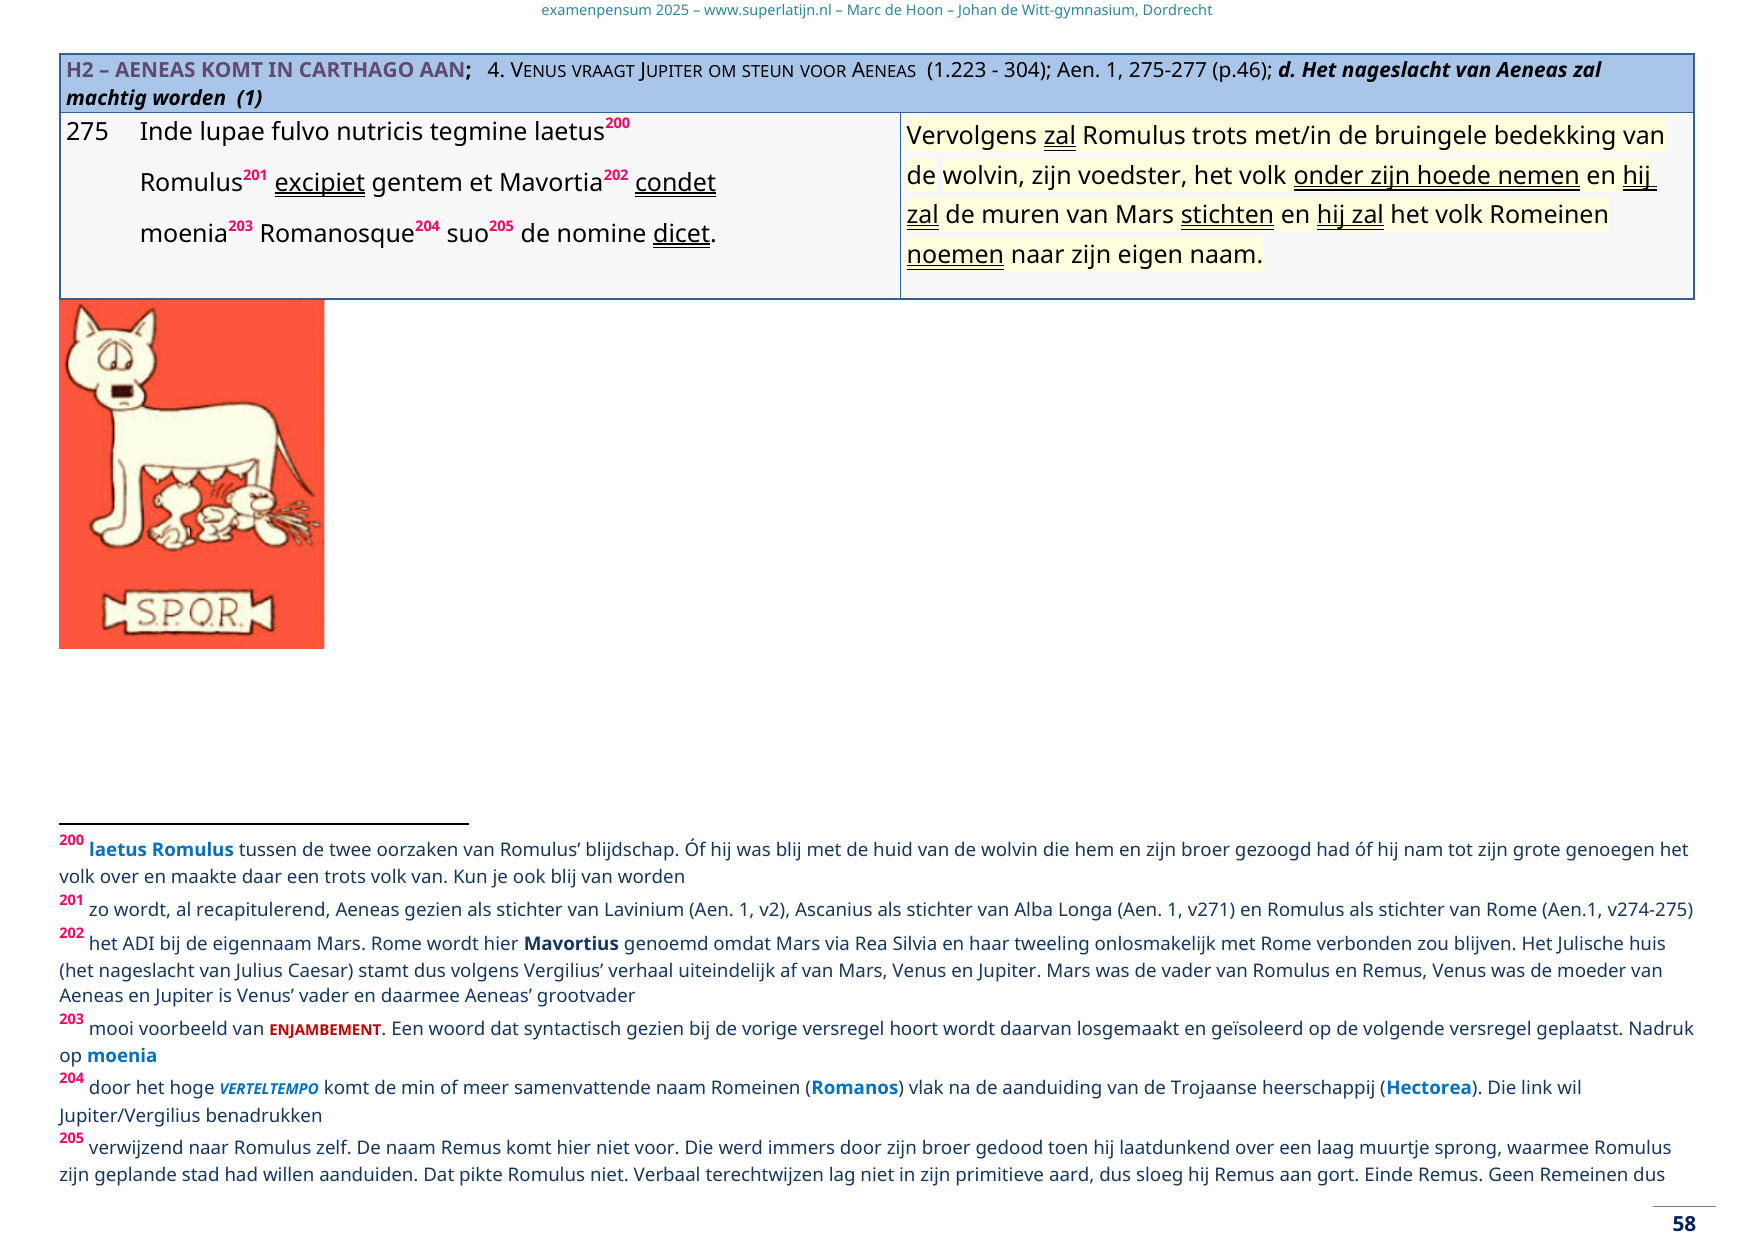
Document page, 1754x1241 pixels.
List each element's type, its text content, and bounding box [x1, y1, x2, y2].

picture [59, 300, 325, 649]
table_header H2 – AENEAS KOMT IN CARTHAGO AAN; 4. Venus vraagt Jupiter om steun voor Aeneas (1.223 - 304); Aen. 1, 275-277 (p.46); d. Het nageslacht van Aeneas zal machtig worden (1) [61, 55, 1693, 112]
table_cell 275 Inde lupae fulvo nutricis tegmine laetus Romulus excipiet gentem et Mavortia condet moenia Romanosque suo de nomine dicet. [61, 113, 900, 298]
table_cell Vervolgens zal Romulus trots met/in de bruingele bedekking van de wolvin, zijn voedster, het volk onder zijn hoede nemen en hij zal de muren van Mars stichten en hij zal het volk Romeinen noemen naar zijn eigen naam. [901, 113, 1693, 298]
